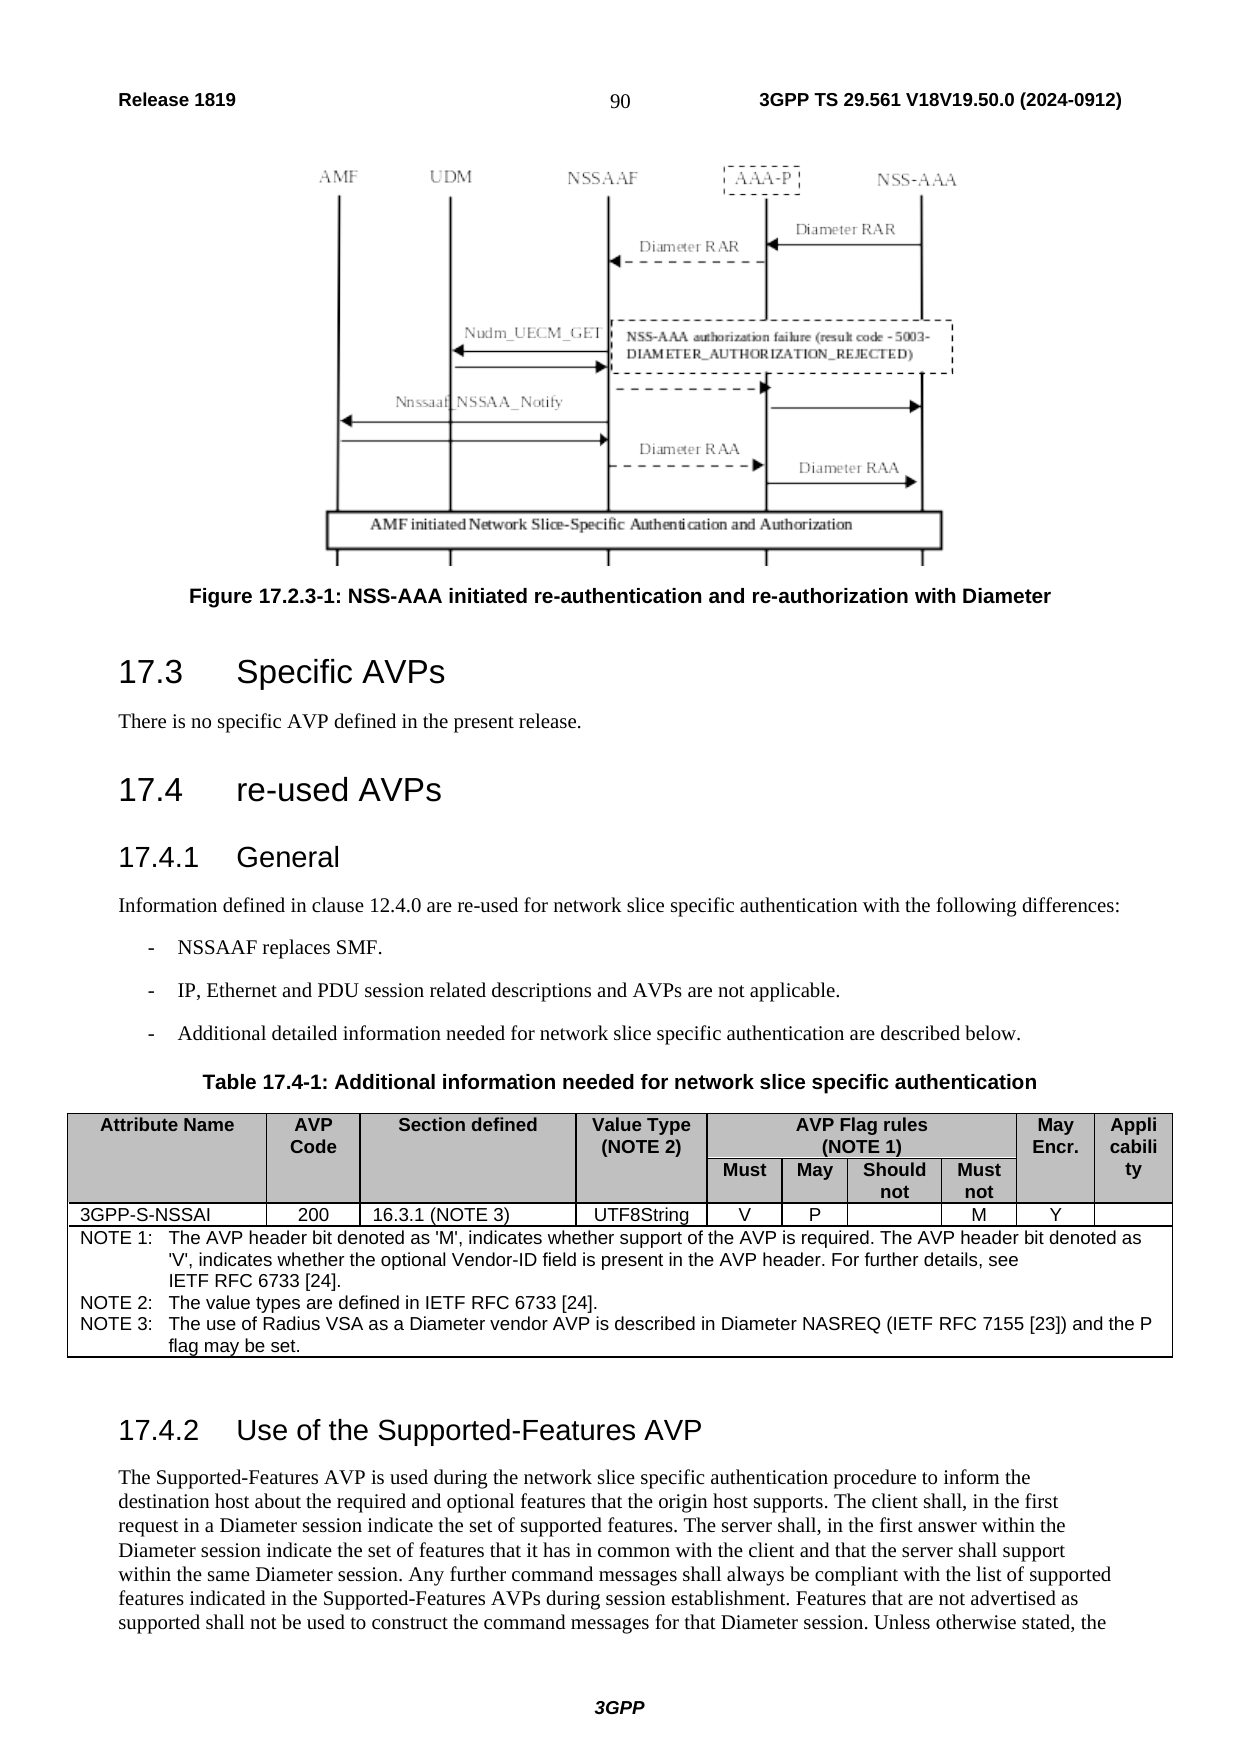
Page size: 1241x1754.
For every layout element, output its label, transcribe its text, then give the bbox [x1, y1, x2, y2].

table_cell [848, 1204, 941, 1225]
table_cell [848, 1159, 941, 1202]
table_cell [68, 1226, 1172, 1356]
text - Additional detailed information needed for network slice specific authentication are described below. [148, 1021, 1122, 1045]
text Information defined in clause 12.4.0 are re-used for network slice specific authentication with the following differences: [118, 892, 1122, 917]
subtitle 17.3 Specific AVPs [118, 652, 1122, 690]
subtitle 17.4.1 General [118, 840, 1122, 874]
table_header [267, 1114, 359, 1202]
text Figure 17.2.3-1: NSS-AAA initiated re-authentication and re-authorization with Diameter [118, 584, 1122, 608]
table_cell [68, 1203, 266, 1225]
text There is no specific AVP defined in the present release. [118, 709, 1122, 733]
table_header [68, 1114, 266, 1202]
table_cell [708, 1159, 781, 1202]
subtitle 17.4.2 Use of the Supported-Features AVP [118, 1413, 1122, 1447]
subtitle 17.4 re-used AVPs [118, 771, 1122, 809]
text - NSSAAF replaces SMF. [148, 935, 1122, 959]
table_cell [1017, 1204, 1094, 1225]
text Table 17.4-1: Additional information needed for network slice specific authentication [118, 1070, 1122, 1094]
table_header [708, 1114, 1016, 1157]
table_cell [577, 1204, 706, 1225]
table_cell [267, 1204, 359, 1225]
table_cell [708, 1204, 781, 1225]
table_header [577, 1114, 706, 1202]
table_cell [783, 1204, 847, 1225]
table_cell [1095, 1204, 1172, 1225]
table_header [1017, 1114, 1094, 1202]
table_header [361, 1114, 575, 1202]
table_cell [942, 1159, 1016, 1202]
text - IP, Ethernet and PDU session related descriptions and AVPs are not applicable. [148, 978, 1122, 1002]
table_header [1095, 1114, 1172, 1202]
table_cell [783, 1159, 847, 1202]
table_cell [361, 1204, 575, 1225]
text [118, 1465, 1122, 1634]
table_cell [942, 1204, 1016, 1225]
